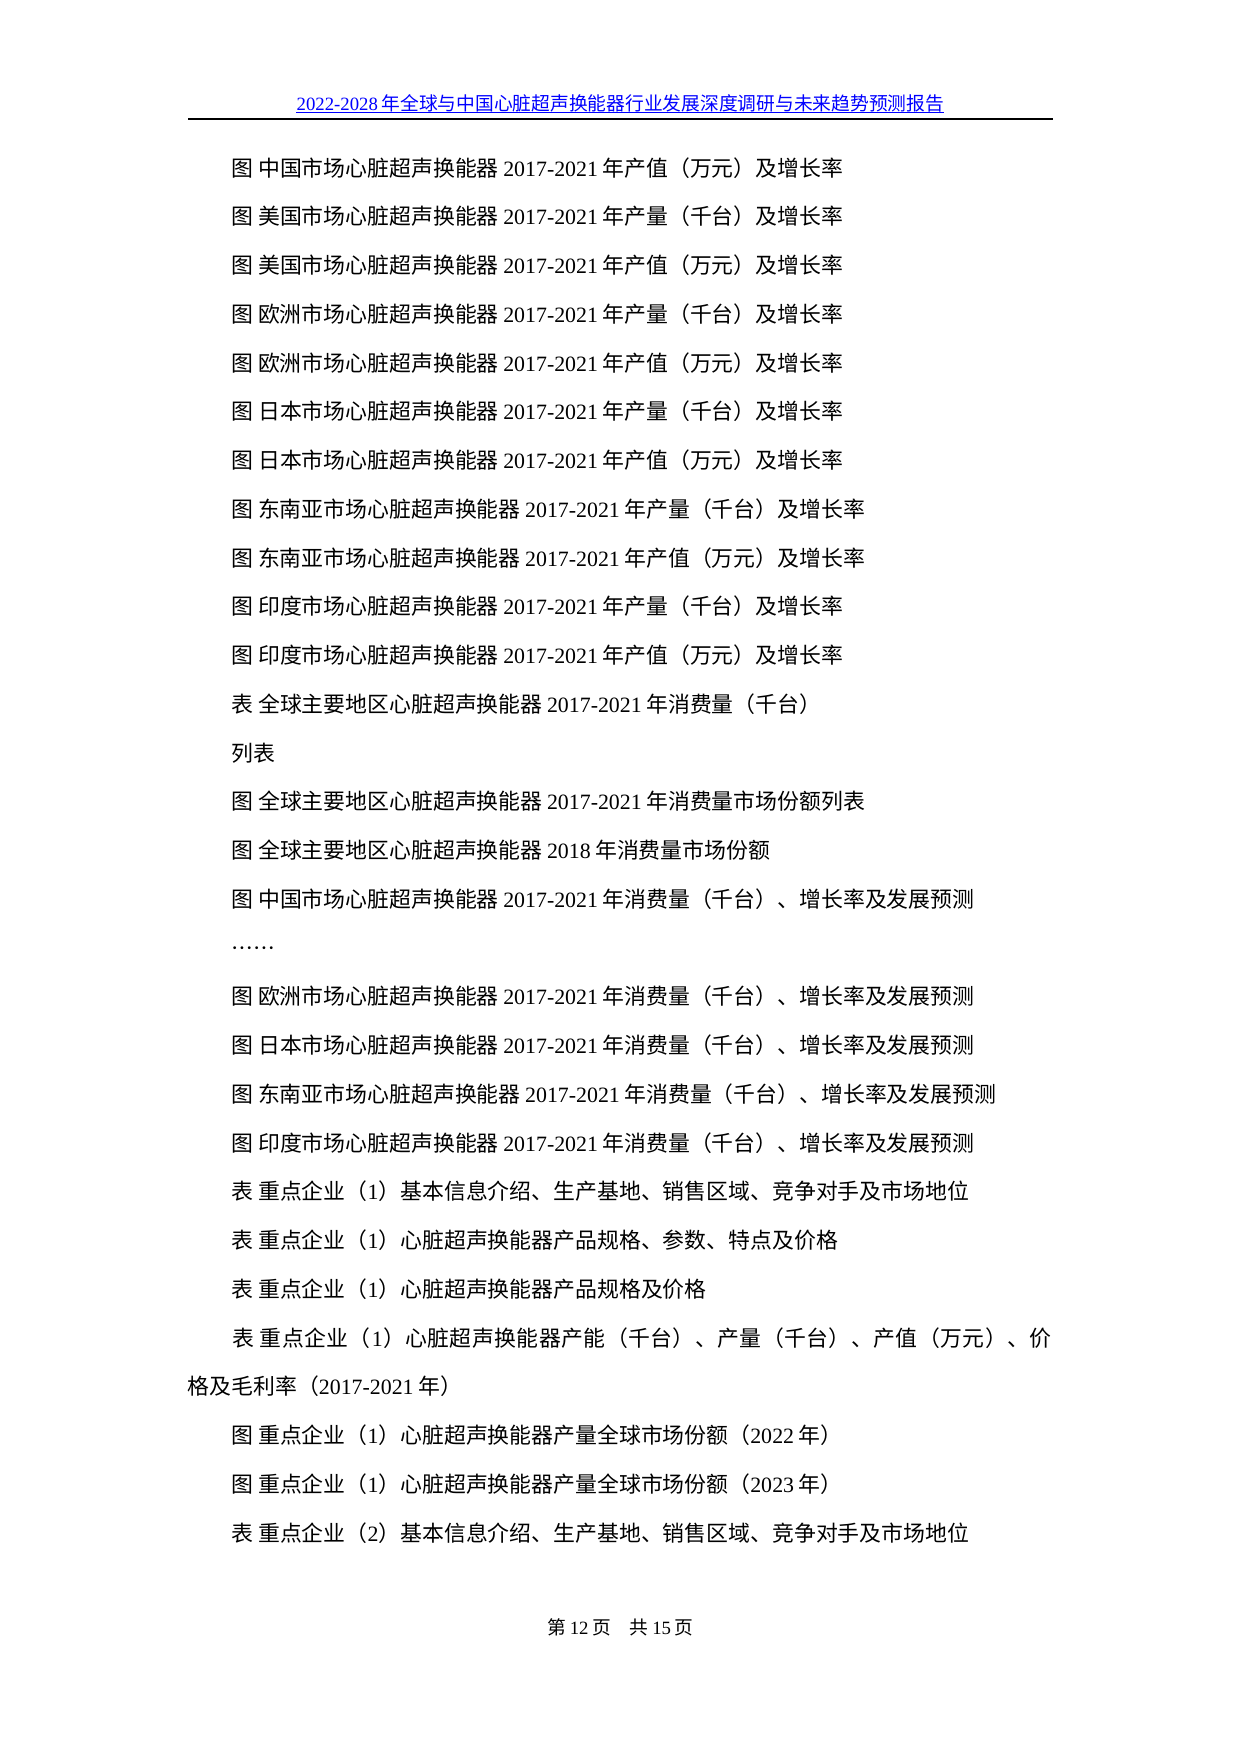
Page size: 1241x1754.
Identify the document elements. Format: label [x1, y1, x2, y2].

text [187, 150, 1053, 1548]
